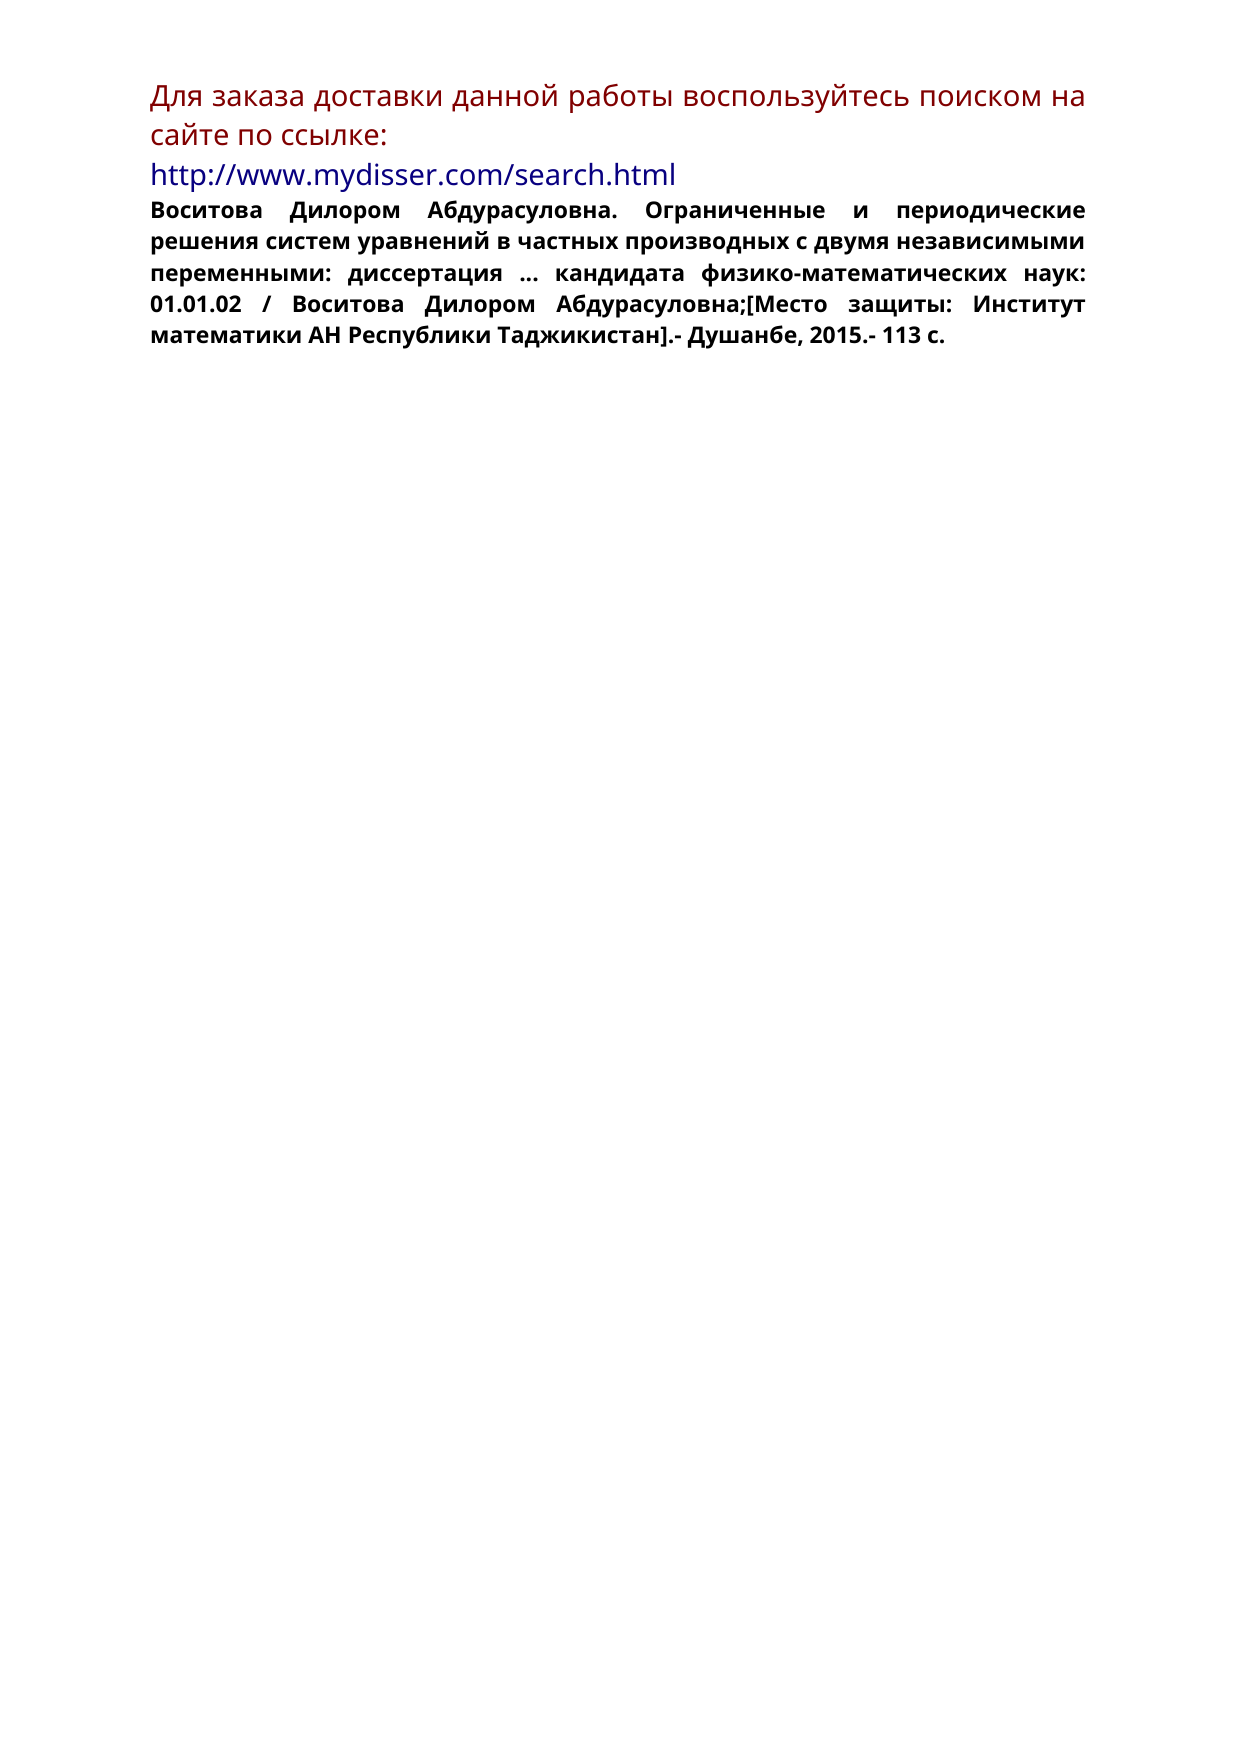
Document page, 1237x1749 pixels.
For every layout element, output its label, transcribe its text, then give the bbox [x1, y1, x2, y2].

text Воситова Дилором Абдурасуловна. Ограниченные и периодические решения систем уравнений в частных производных с двумя независимыми переменными: диссертация ... кандидата физико-математических наук: 01.01.02 / Воситова Дилором Абдурасуловна;[Место защиты: Институт математики АН Республики Таджикистан].- Душанбе, 2015.- 113 с. [150, 194, 1086, 350]
